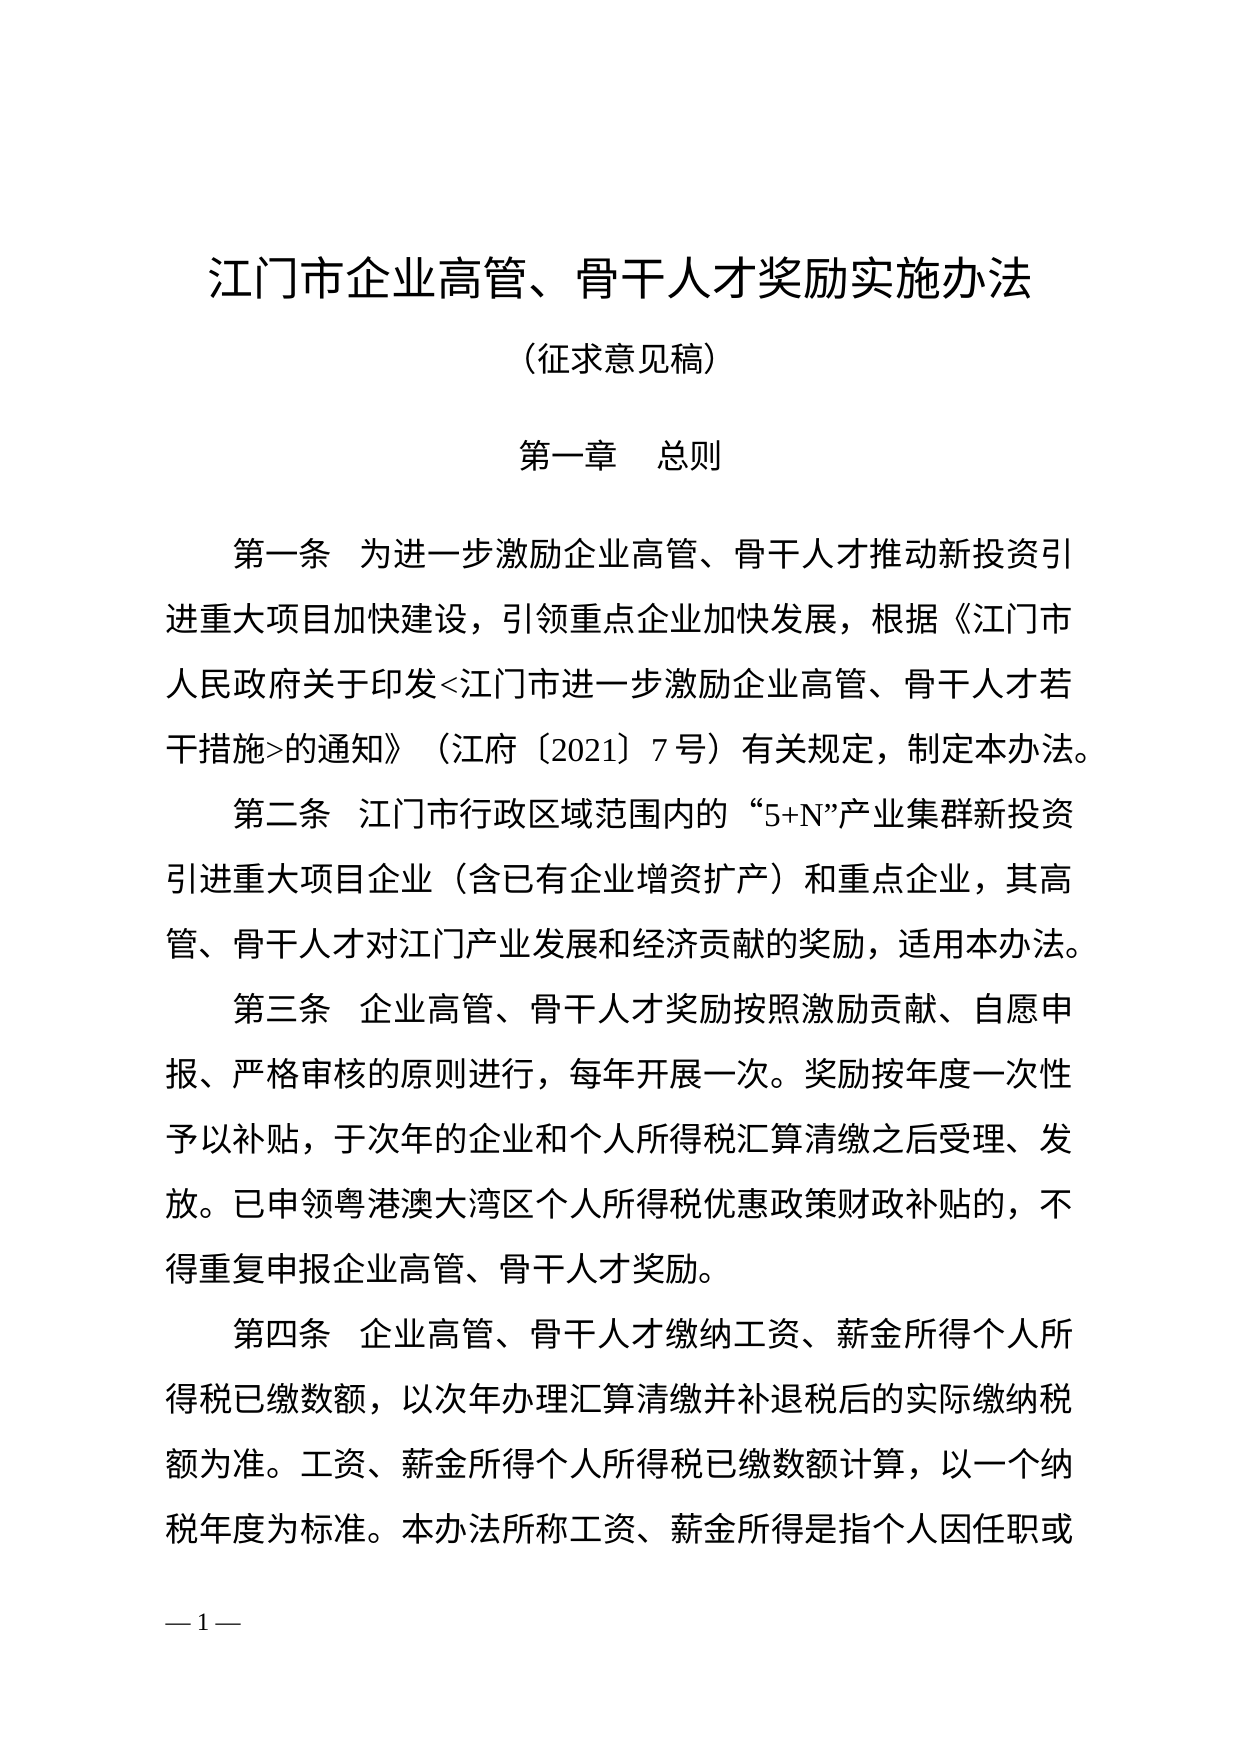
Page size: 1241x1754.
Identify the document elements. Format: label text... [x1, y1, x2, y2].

list 总则 [165, 422, 1075, 487]
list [165, 1299, 1075, 1559]
text 江门市企业高管、骨干人才奖励实施办法 [165, 227, 1075, 324]
list 为进一步激励企业高管、骨干人才推动新投资引进重大项目加快建设，引领重点企业加快发展，根据《江门市人民政府关于印发<江门市进一步激励企业高管、骨干人才若干措施>的通知》（江府〔2021〕7号）有关规定，制定本办法。 [165, 519, 1075, 779]
list 江门市行政区域范围内的“5+N”产业集群新投资引进重大项目企业（含已有企业增资扩产）和重点企业，其高管、骨干人才对江门产业发展和经济贡献的奖励，适用本办法。 [165, 779, 1075, 974]
text （征求意见稿） [165, 324, 1075, 389]
list 企业高管、骨干人才奖励按照激励贡献、自愿申报、严格审核的原则进行，每年开展一次。奖励按年度一次性予以补贴，于次年的企业和个人所得税汇算清缴之后受理、发放。已申领粤港澳大湾区个人所得税优惠政策财政补贴的，不得重复申报企业高管、骨干人才奖励。 [165, 974, 1075, 1299]
